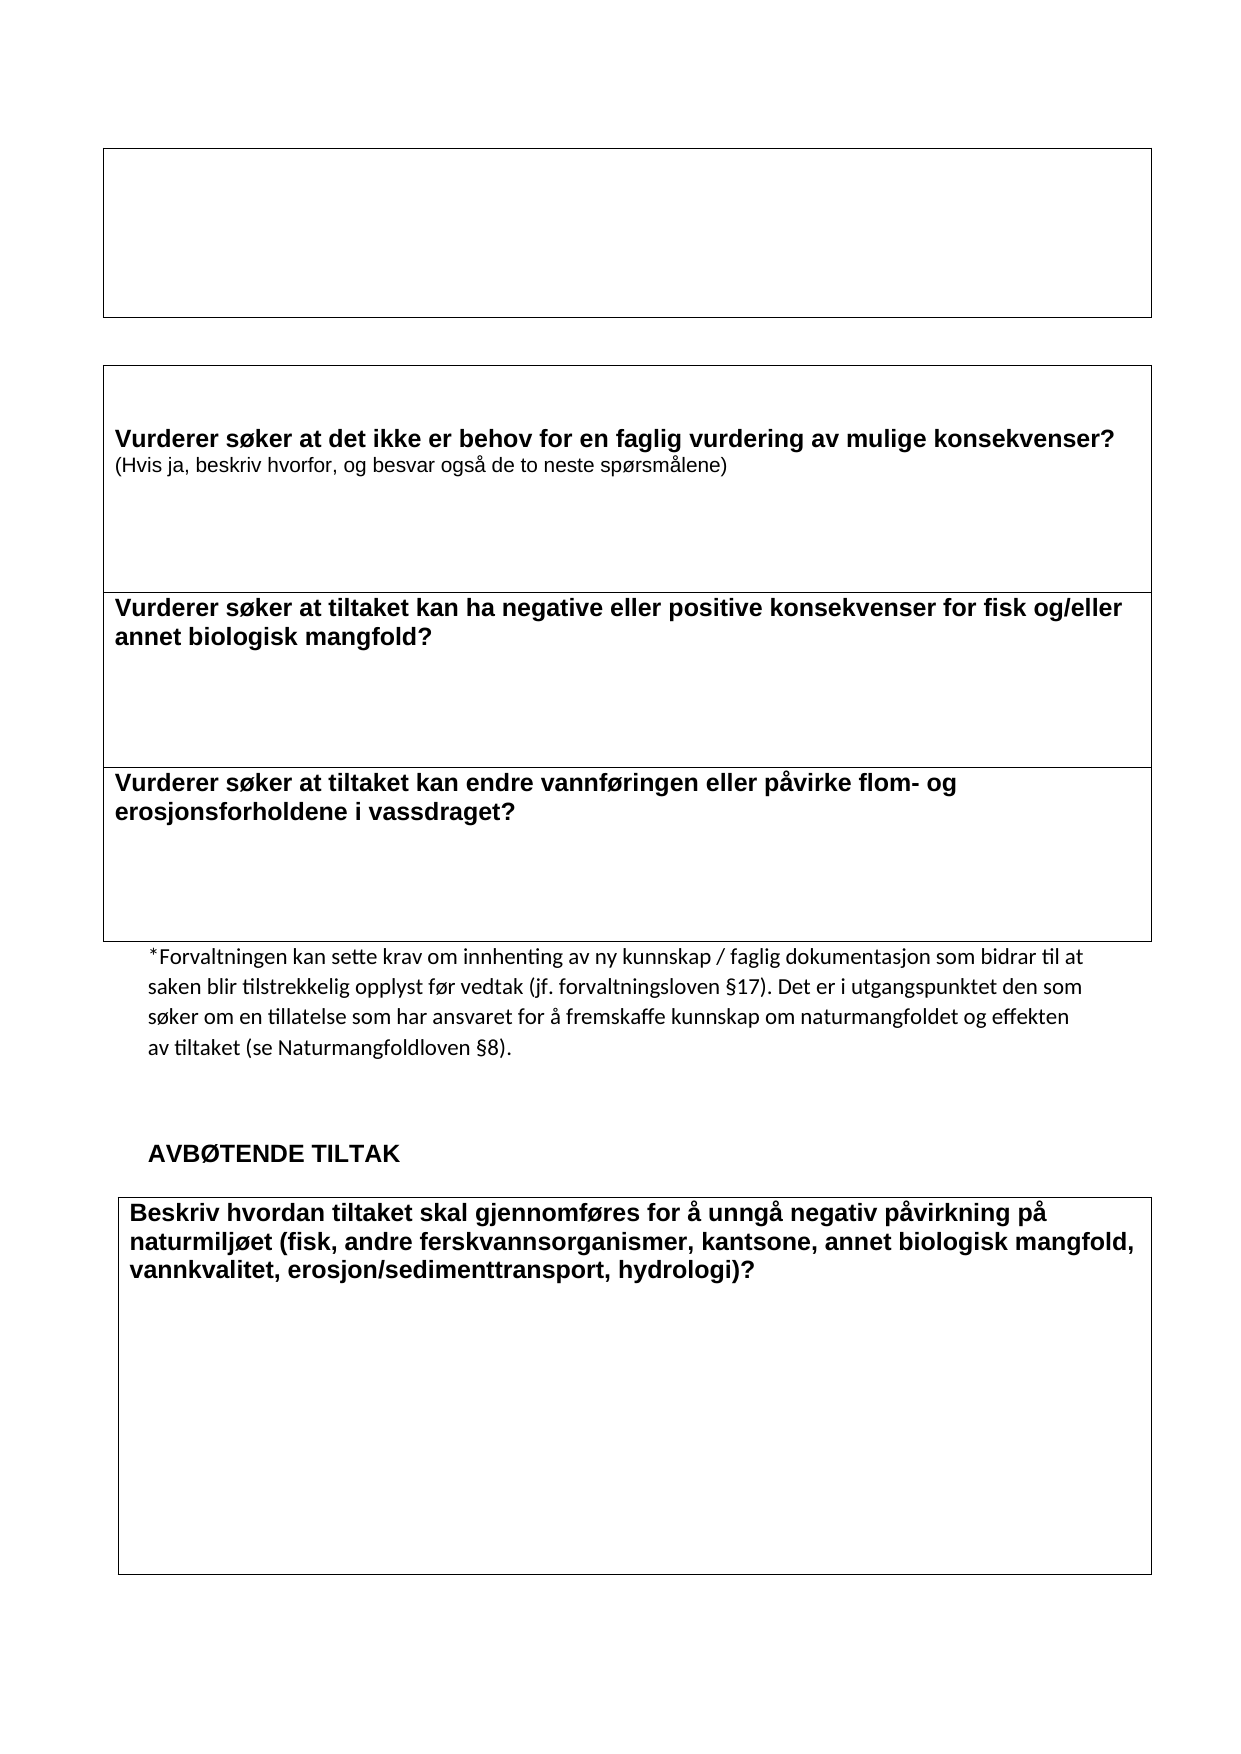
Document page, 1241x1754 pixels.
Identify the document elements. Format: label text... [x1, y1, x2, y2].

text Avbøtende tiltak [148, 1139, 1093, 1168]
table_cell Vurderer søker at tiltaket kan ha negative eller positive konsekvenser for fisk og/eller annet biologisk mangfold? [104, 593, 1151, 767]
table_header Beskriv hvordan tiltaket skal gjennomføres for å unngå negativ påvirkning på naturmiljøet (fisk, andre ferskvannsorganismer, kantsone, annet biologisk mangfold, vannkvalitet, erosjon/sedimenttransport, hydrologi)? [119, 1198, 1151, 1574]
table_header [104, 149, 1151, 317]
text *Forvaltningen kan sette krav om innhenting av ny kunnskap / faglig dokumentasjon som bidrar til at saken blir tilstrekkelig opplyst før vedtak (jf. forvaltningsloven §17). Det er i utgangspunktet den som søker om en tillatelse som har ansvaret for å fremskaffe kunnskap om naturmangfoldet og effekten av tiltaket (se Naturmangfoldloven §8). [148, 942, 1093, 1061]
table_header Vurderer søker at det ikke er behov for en faglig vurdering av mulige konsekvenser? (Hvis ja, beskriv hvorfor, og besvar også de to neste spørsmålene) [104, 366, 1151, 592]
table_cell Vurderer søker at tiltaket kan endre vannføringen eller påvirke flom- og erosjonsforholdene i vassdraget? [104, 768, 1151, 941]
